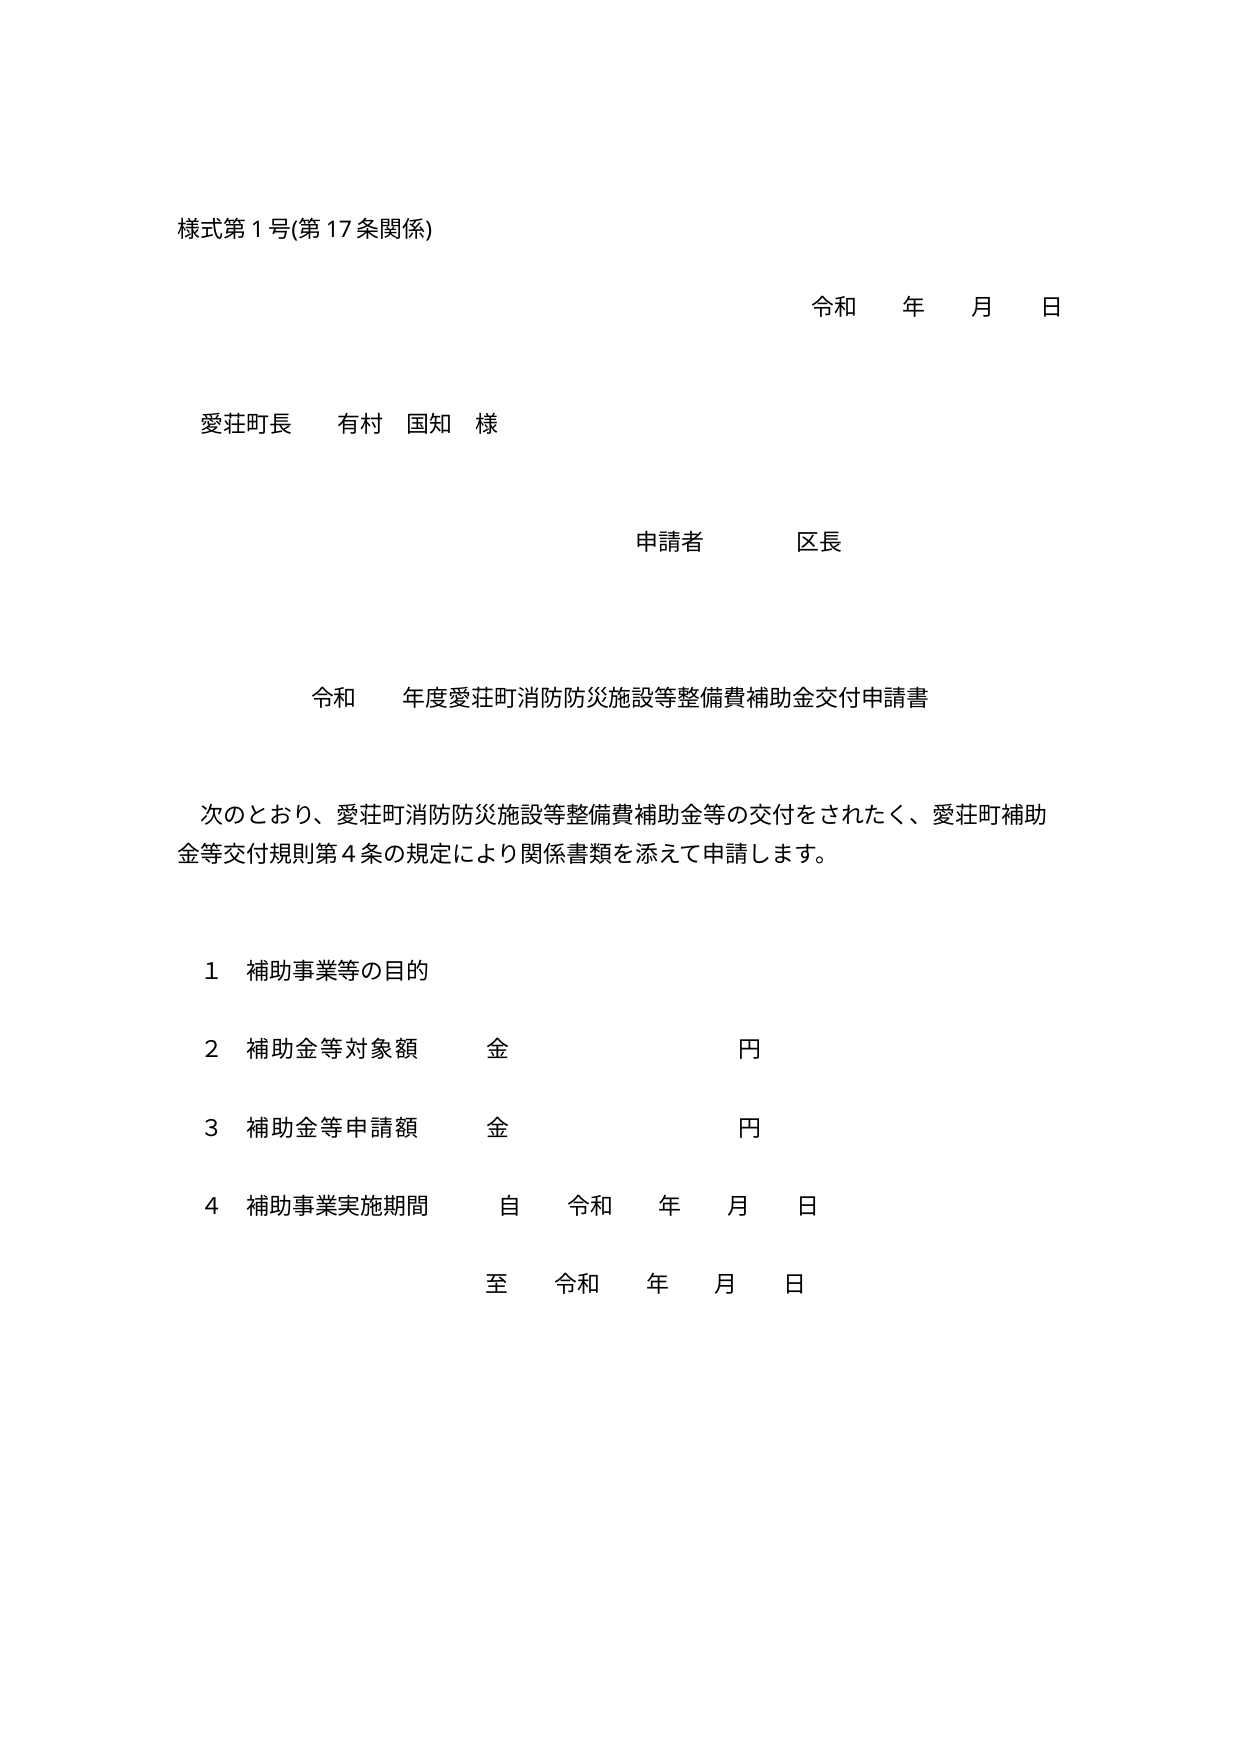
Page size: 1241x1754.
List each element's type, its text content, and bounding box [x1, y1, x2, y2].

text 令和 年度愛荘町消防防災施設等整備費補助金交付申請書 [177, 677, 1063, 716]
text 申請者 区長 [177, 521, 1063, 560]
text 至 令和 年 月 日 [177, 1263, 1063, 1302]
text ２ 補助金等対象額 金 円 [177, 1028, 1063, 1067]
text 令和 年 月 日 [177, 286, 1063, 325]
text ３ 補助金等申請額 金 円 [177, 1107, 1063, 1146]
text ４ 補助事業実施期間 自 令和 年 月 日 [177, 1185, 1063, 1224]
text 様式第1号(第17条関係) [177, 208, 1063, 247]
text １ 補助事業等の目的 [177, 950, 1063, 989]
text 愛荘町長 有村 国知 様 [177, 403, 1063, 442]
text 次のとおり、愛荘町消防防災施設等整備費補助金等の交付をされたく、愛荘町補助金等交付規則第４条の規定により関係書類を添えて申請します。 [177, 794, 1063, 872]
